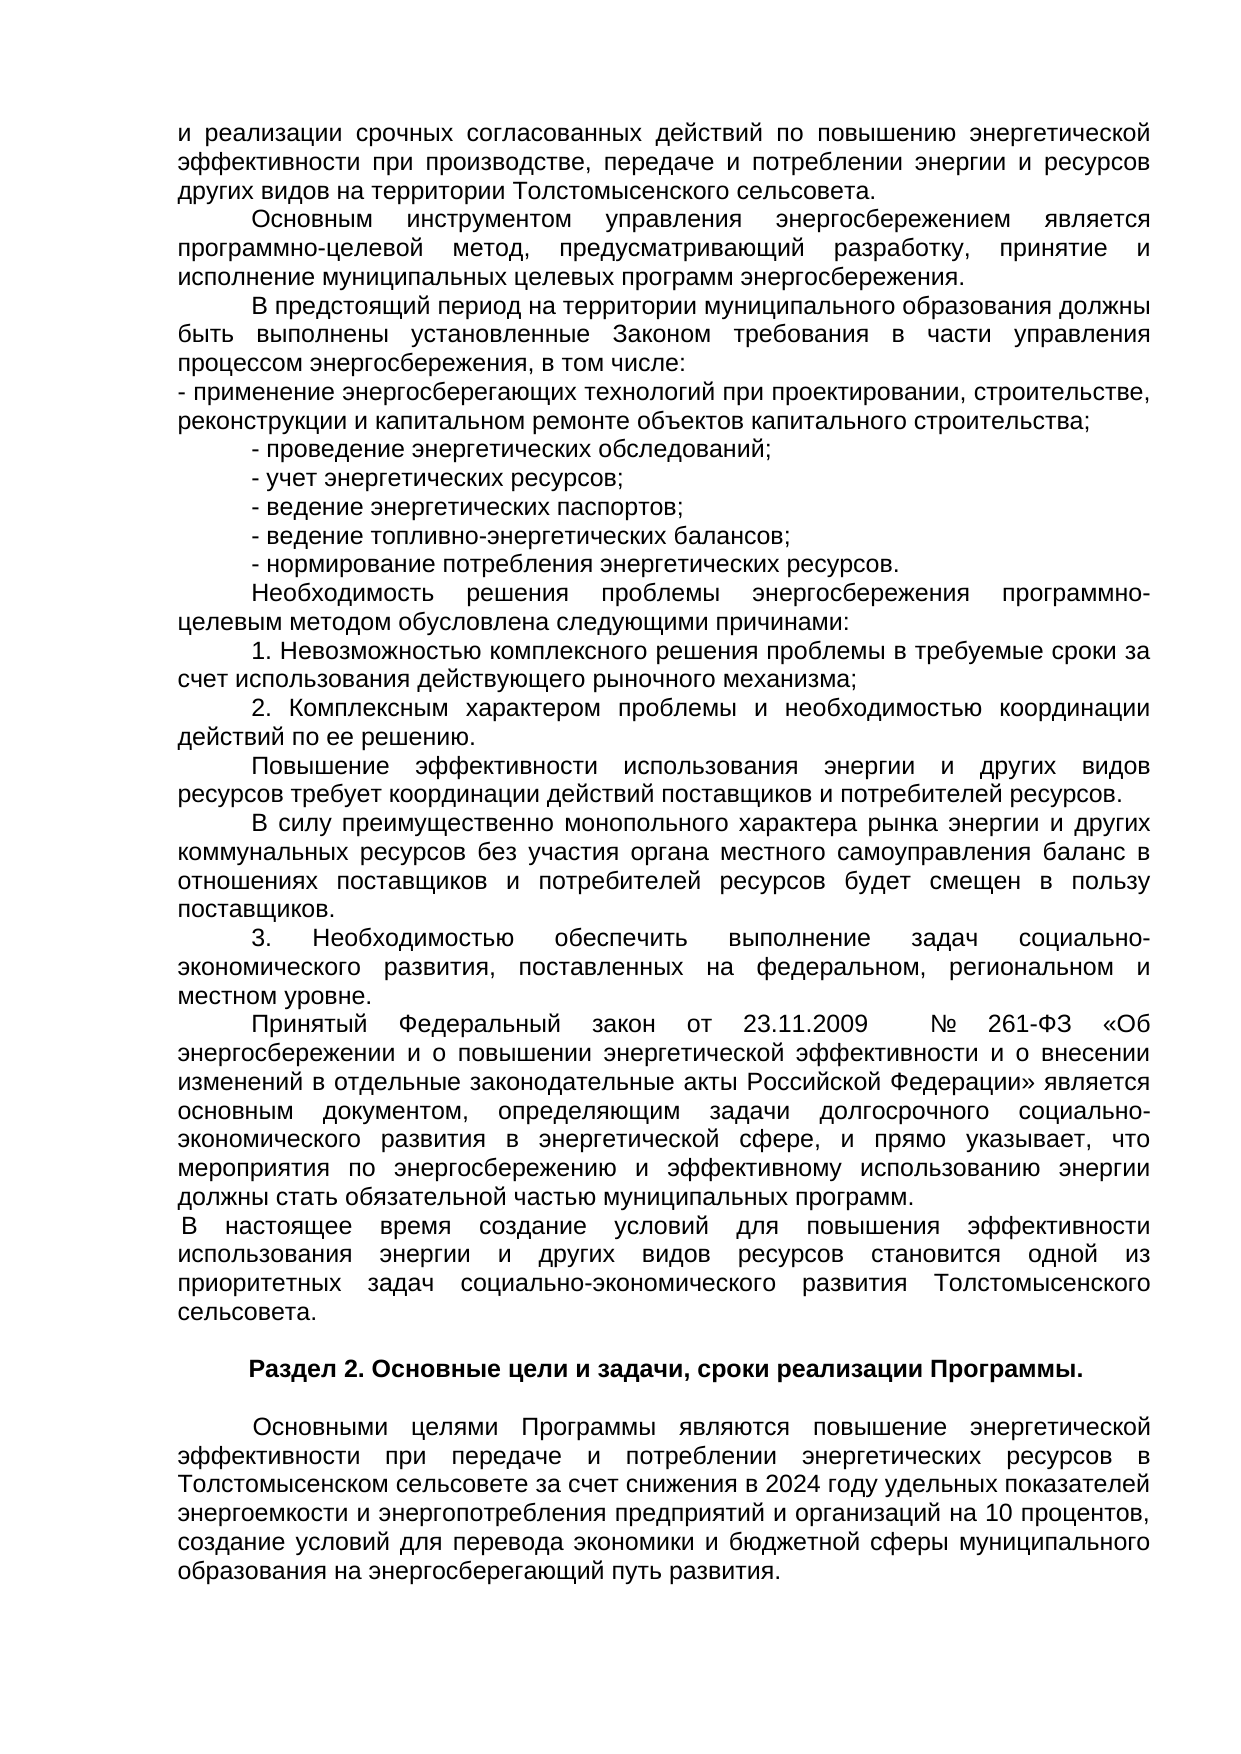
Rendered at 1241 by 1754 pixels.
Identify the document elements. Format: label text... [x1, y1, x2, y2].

text Необходимость решения проблемы энергосбережения программно-целевым методом обусловлена следующими причинами: [177, 578, 1152, 636]
text - нормирование потребления энергетических ресурсов. [177, 549, 1152, 578]
text В предстоящий период на территории муниципального образования должны быть выполнены установленные Законом требования в части управления процессом энергосбережения, в том числе: [177, 291, 1152, 377]
text - проведение энергетических обследований; [177, 434, 1152, 463]
text В силу преимущественно монопольного характера рынка энергии и других коммунальных ресурсов без участия органа местного самоуправления баланс в отношениях поставщиков и потребителей ресурсов будет смещен в пользу поставщиков. [177, 808, 1152, 923]
text Основными целями Программы являются повышение энергетической эффективности при передаче и потреблении энергетических ресурсов в Толстомысенском сельсовете за счет снижения в 2024 году удельных показателей энергоемкости и энергопотребления предприятий и организаций на 10 процентов, создание условий для перевода экономики и бюджетной сферы муниципального образования на энергосберегающий путь развития. [177, 1412, 1152, 1584]
text - ведение топливно-энергетических балансов; [177, 521, 1152, 549]
text - применение энергосберегающих технологий при проектировании, строительстве, реконструкции и капитальном ремонте объектов капитального строительства; [177, 377, 1152, 434]
text - ведение энергетических паспортов; [177, 492, 1152, 521]
text Раздел 2. Основные цели и задачи, сроки реализации Программы. [181, 1354, 1152, 1383]
text 3. Необходимостью обеспечить выполнение задач социально-экономического развития, поставленных на федеральном, региональном и местном уровне. [177, 923, 1152, 1009]
text Основным инструментом управления энергосбережением является программно-целевой метод, предусматривающий разработку, принятие и исполнение муниципальных целевых программ энергосбережения. [177, 204, 1152, 291]
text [177, 118, 1152, 204]
text 2. Комплексным характером проблемы и необходимостью координации действий по ее решению. [177, 693, 1152, 751]
text Повышение эффективности использования энергии и других видов ресурсов требует координации действий поставщиков и потребителей ресурсов. [177, 751, 1152, 808]
text Принятый Федеральный закон от 23.11.2009 № 261-ФЗ «Об энергосбережении и о повышении энергетической эффективности и о внесении изменений в отдельные законодательные акты Российской Федерации» является основным документом, определяющим задачи долгосрочного социально-экономического развития в энергетической сфере, и прямо указывает, что мероприятия по энергосбережению и эффективному использованию энергии должны стать обязательной частью муниципальных программ. [177, 1009, 1152, 1211]
text 1. Невозможностью комплексного решения проблемы в требуемые сроки за счет использования действующего рыночного механизма; [177, 636, 1152, 693]
text В настоящее время создание условий для повышения эффективности использования энергии и других видов ресурсов становится одной из приоритетных задач социально-экономического развития Толстомысенского сельсовета. [177, 1211, 1152, 1326]
text - учет энергетических ресурсов; [177, 463, 1152, 492]
